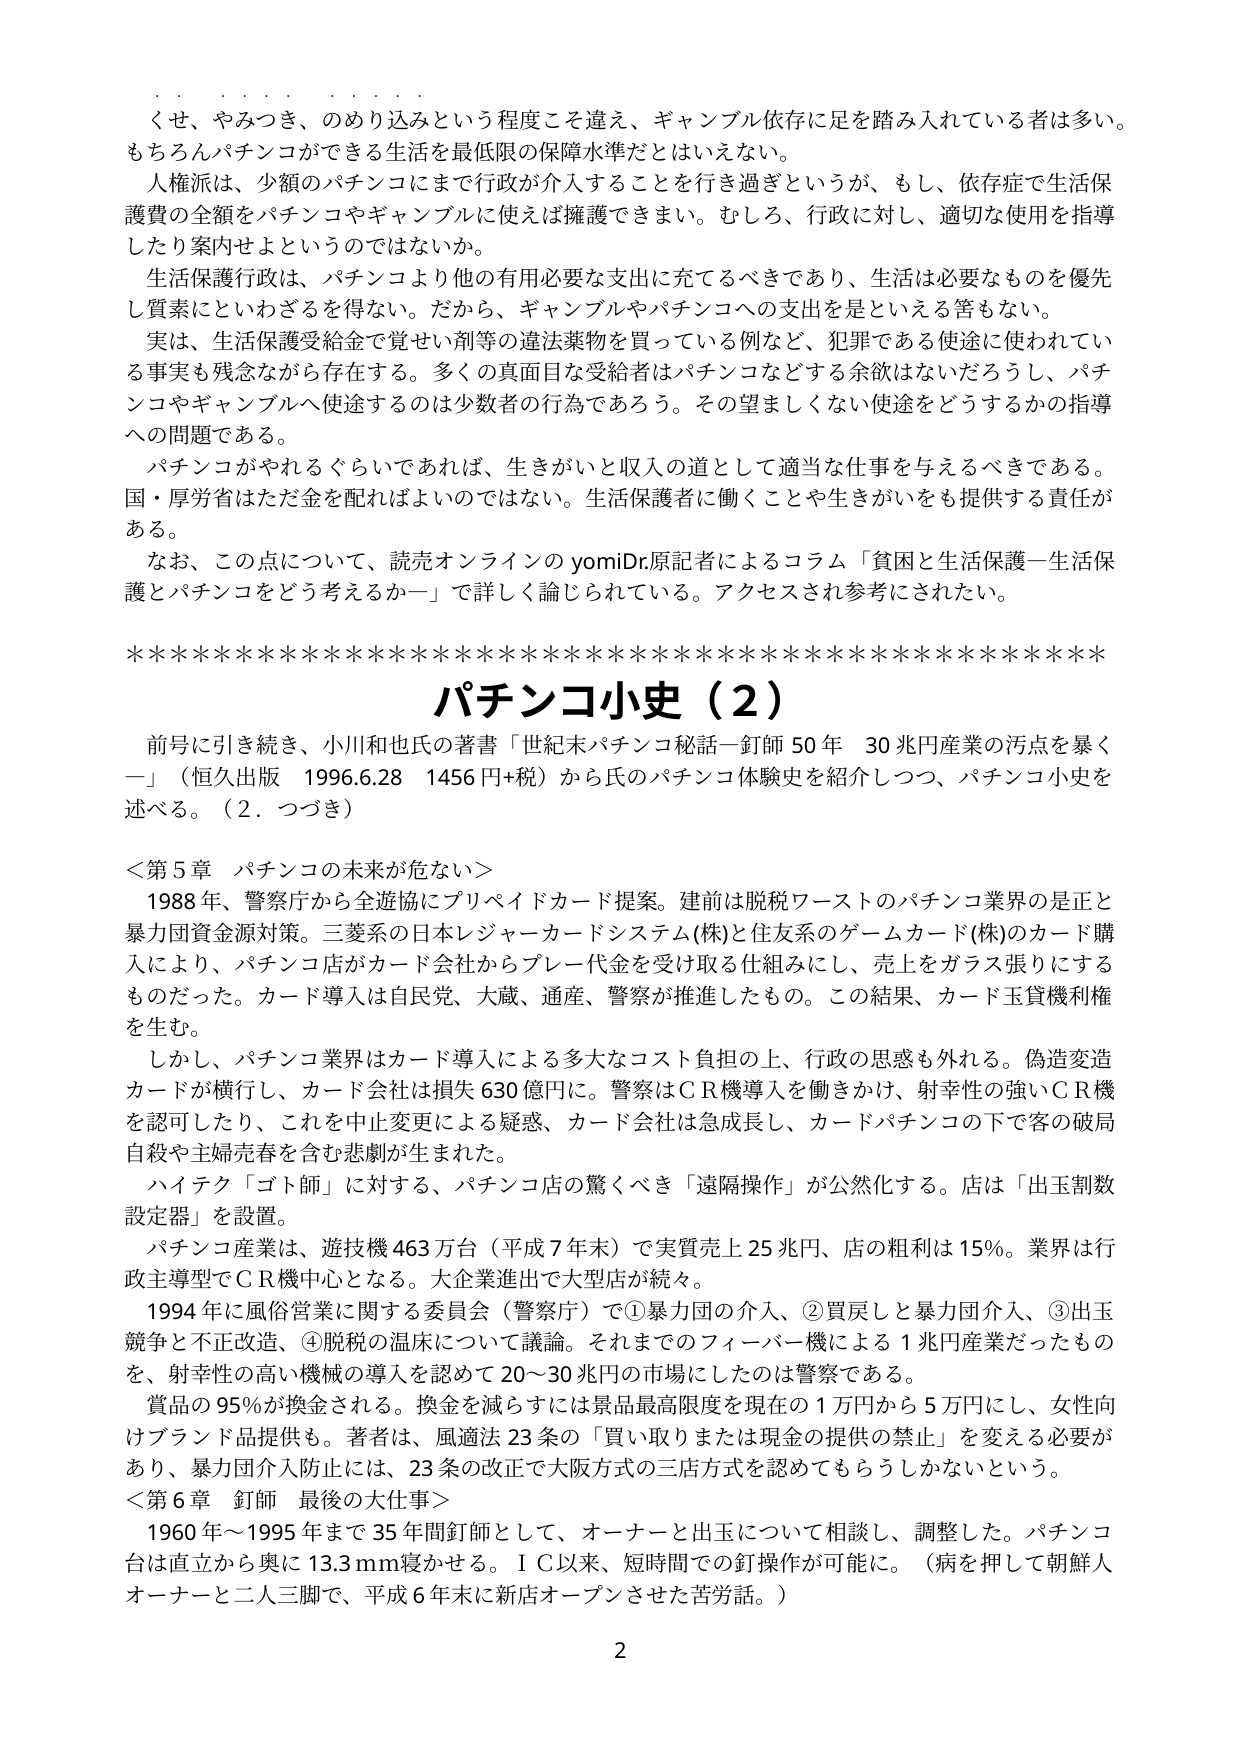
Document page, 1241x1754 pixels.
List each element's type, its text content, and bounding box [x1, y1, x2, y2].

text 1960年～1995年まで35年間釘師として、オーナーと出玉について相談し、調整した。パチンコ台は直立から奥に13.3ｍｍ寝かせる。ＩＣ以来、短時間での釘操作が可能に。（病を押して朝鮮人オーナーと二人三脚で、平成6年末に新店オープンさせた苦労話。） [124, 1515, 1116, 1609]
text なお、この点について、読売オンラインのyomiDr.原記者によるコラム「貧困と生活保護―生活保護とパチンコをどう考えるか―」で詳しく論じられている。アクセスされ参考にされたい。 [124, 544, 1116, 607]
text 前号に引き続き、小川和也氏の著書「世紀末パチンコ秘話―釘師50年 30兆円産業の汚点を暴く―」（恒久出版 1996.6.28 1456円+税）から氏のパチンコ体験史を紹介しつつ、パチンコ小史を述べる。（２．つづき） [124, 729, 1116, 823]
text ＜第５章 パチンコの未来が危ない＞ [124, 853, 1116, 884]
text しかし、パチンコ業界はカード導入による多大なコスト負担の上、行政の思惑も外れる。偽造変造カードが横行し、カード会社は損失630億円に。警察はＣＲ機導入を働きかけ、射幸性の強いＣＲ機を認可したり、これを中止変更による疑惑、カード会社は急成長し、カードパチンコの下で客の破局、自殺や主婦売春を含む悲劇が生まれた。 [124, 1042, 1116, 1168]
text パチンコがやれるぐらいであれば、生きがいと収入の道として適当な仕事を与えるべきである。国・厚労省はただ金を配ればよいのではない。生活保護者に働くことや生きがいをも提供する責任がある。 [124, 450, 1116, 544]
text ＜第6章 釘師 最後の大仕事＞ [124, 1483, 1116, 1515]
text パチンコ産業は、遊技機463万台（平成7年末）で実質売上25兆円、店の粗利は15％。業界は行政主導型でＣＲ機中心となる。大企業進出で大型店が続々。 [124, 1231, 1116, 1294]
text パチンコ小史（２） [124, 668, 1116, 729]
text 1994年に風俗営業に関する委員会（警察庁）で①暴力団の介入、②買戻しと暴力団介入、③出玉競争と不正改造、④脱税の温床について議論。それまでのフィーバー機による1兆円産業だったものを、射幸性の高い機械の導入を認めて20～30兆円の市場にしたのは警察である。 [124, 1294, 1116, 1388]
text 賞品の95％が換金される。換金を減らすには景品最高限度を現在の1万円から5万円にし、女性向けブランド品提供も。著者は、風適法23条の「買い取りまたは現金の提供の禁止」を変える必要があり、暴力団介入防止には、23条の改正で大阪方式の三店方式を認めてもらうしかないという。 [124, 1388, 1116, 1483]
text ＊＊＊＊＊＊＊＊＊＊＊＊＊＊＊＊＊＊＊＊＊＊＊＊＊＊＊＊＊＊＊＊＊＊＊＊＊＊＊＊＊＊＊＊＊ [124, 637, 1116, 668]
text 、、という程度こそ違え、ギャンブル依存に足を踏み入れている者は多い。もちろんパチンコができる生活を最低限の保障水準だとはいえない。 [124, 89, 1116, 167]
text 1988年、警察庁から全遊協にプリペイドカード提案。建前は脱税ワーストのパチンコ業界の是正と暴力団資金源対策。三菱系の日本レジャーカードシステム(株)と住友系のゲームカード(株)のカード購入により、パチンコ店がカード会社からプレー代金を受け取る仕組みにし、売上をガラス張りにするものだった。カード導入は自民党、大蔵、通産、警察が推進したもの。この結果、カード玉貸機利権を生む。 [124, 884, 1116, 1042]
text ハイテク「ゴト師」に対する、パチンコ店の驚くべき「遠隔操作」が公然化する。店は「出玉割数設定器」を設置。 [124, 1168, 1116, 1231]
text 人権派は、少額のパチンコにまで行政が介入することを行き過ぎというが、もし、依存症で生活保護費の全額をパチンコやギャンブルに使えば擁護できまい。むしろ、行政に対し、適切な使用を指導したり案内せよというのではないか。 [124, 167, 1116, 261]
text 実は、生活保護受給金で覚せい剤等の違法薬物を買っている例など、犯罪である使途に使われている事実も残念ながら存在する。多くの真面目な受給者はパチンコなどする余欲はないだろうし、パチンコやギャンブルへ使途するのは少数者の行為であろう。その望ましくない使途をどうするかの指導への問題である。 [124, 324, 1116, 450]
text 生活保護行政は、パチンコより他の有用必要な支出に充てるべきであり、生活は必要なものを優先し質素にといわざるを得ない。だから、ギャンブルやパチンコへの支出を是といえる筈もない。 [124, 261, 1116, 324]
